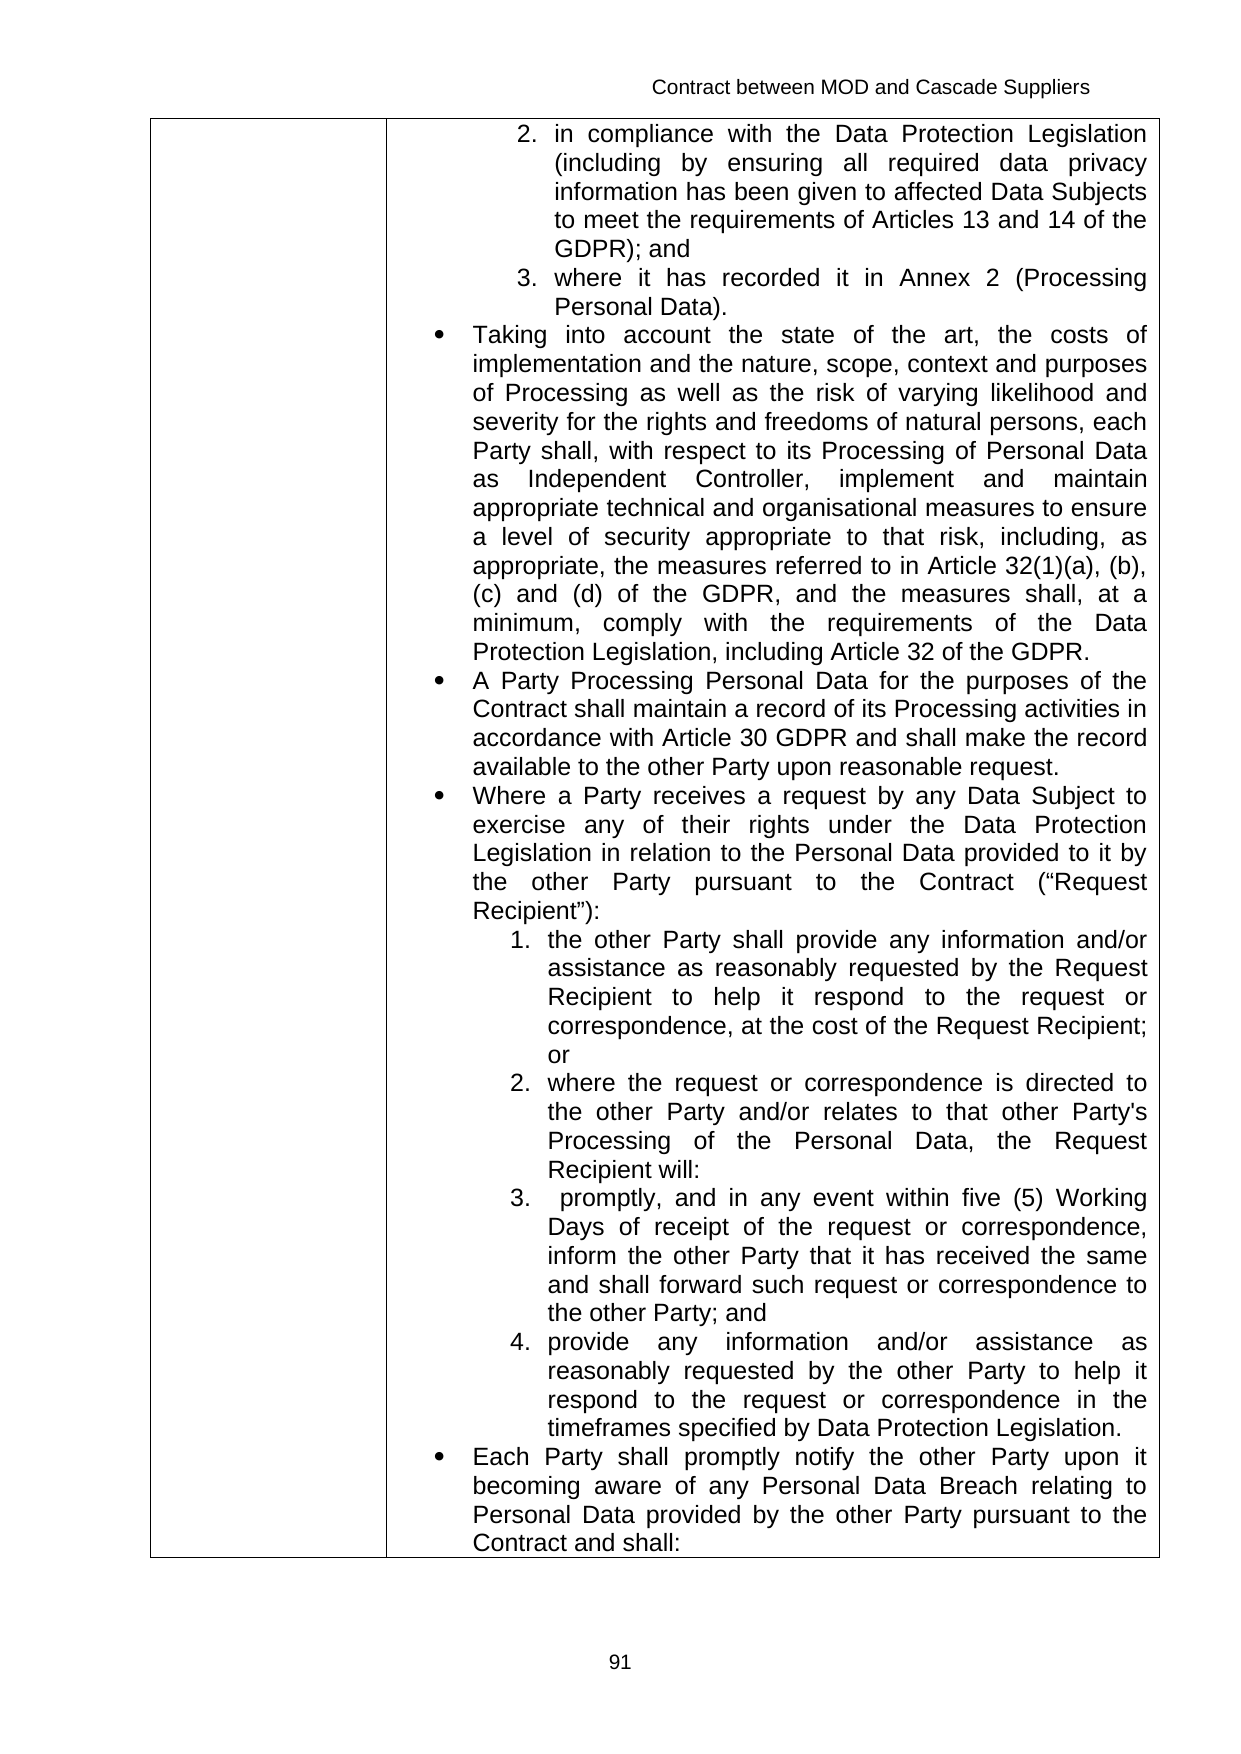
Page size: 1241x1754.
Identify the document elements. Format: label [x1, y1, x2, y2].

table_cell [387, 119, 1159, 1557]
table_cell [151, 119, 386, 1557]
